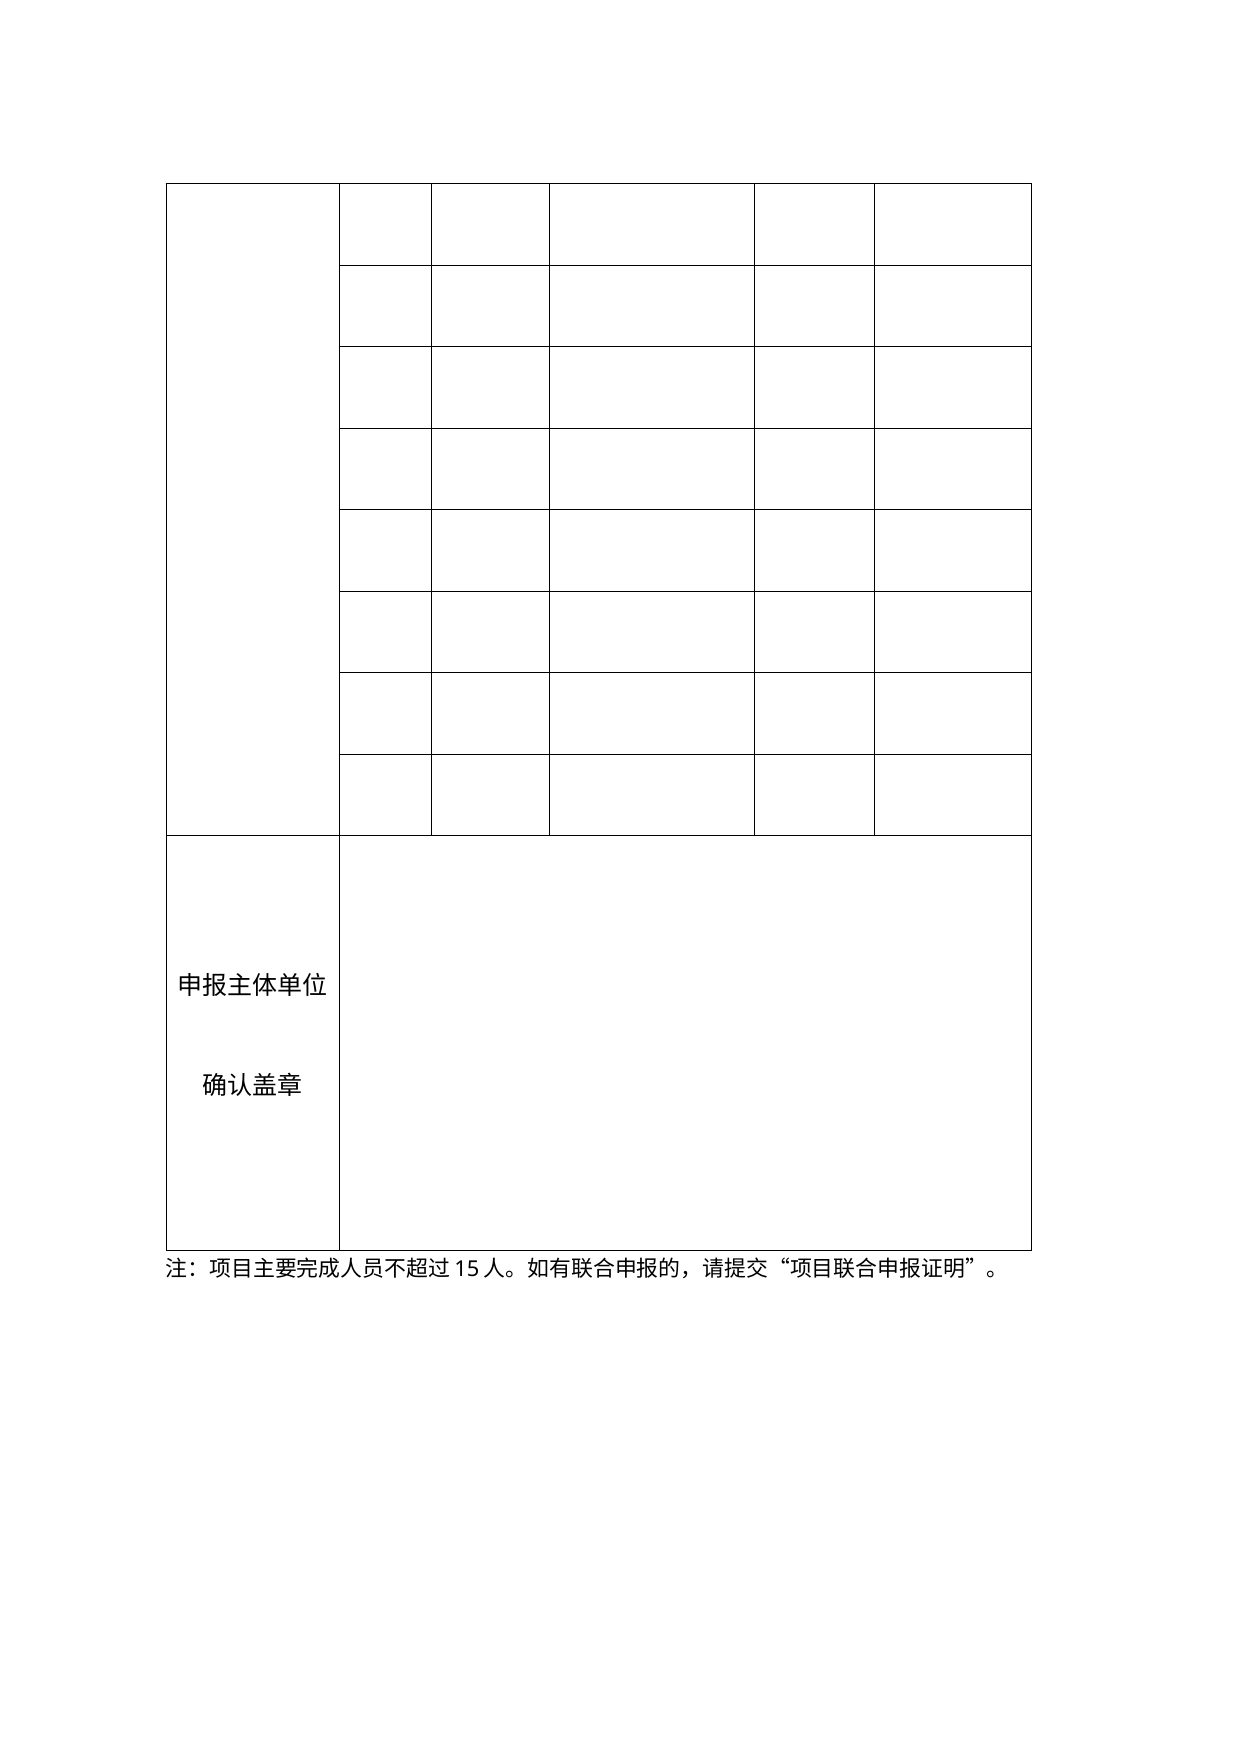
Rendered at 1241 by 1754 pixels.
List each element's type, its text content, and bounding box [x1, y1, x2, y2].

table_cell [432, 347, 549, 428]
table_cell [550, 755, 754, 835]
table_cell [340, 755, 431, 835]
table_cell [550, 266, 754, 346]
table_cell [755, 184, 874, 264]
table_cell [755, 266, 874, 346]
table_cell [432, 592, 549, 672]
table_cell [755, 429, 874, 509]
table_cell [432, 429, 549, 509]
table_cell [340, 510, 431, 591]
table_cell [550, 429, 754, 509]
table_cell [340, 184, 431, 264]
table_cell [755, 510, 874, 591]
table_cell [432, 184, 549, 264]
table_cell [755, 673, 874, 754]
table_cell [550, 592, 754, 672]
table_cell [550, 673, 754, 754]
table_cell [340, 836, 1031, 1250]
table_cell [340, 673, 431, 754]
table_cell [875, 184, 1031, 264]
table_cell [432, 755, 549, 835]
table_cell [875, 347, 1031, 428]
table_cell [755, 347, 874, 428]
table_cell 申报主体单位确认盖章 [167, 836, 339, 1250]
text 注：项目主要完成人员不超过15人。如有联合申报的，请提交“项目联合申报证明”。 [165, 1251, 1087, 1284]
table_cell [875, 592, 1031, 672]
table_cell [875, 266, 1031, 346]
table_cell [550, 347, 754, 428]
table_cell [875, 673, 1031, 754]
table_cell [432, 266, 549, 346]
table_cell [875, 429, 1031, 509]
table_cell [432, 510, 549, 591]
table_cell [755, 592, 874, 672]
table_cell [340, 347, 431, 428]
table_cell [550, 184, 754, 264]
table_cell [432, 673, 549, 754]
table_cell [340, 266, 431, 346]
table_cell [340, 429, 431, 509]
table_cell [755, 755, 874, 835]
table_cell [340, 592, 431, 672]
table_cell [875, 755, 1031, 835]
table_cell [875, 510, 1031, 591]
table_cell [550, 510, 754, 591]
